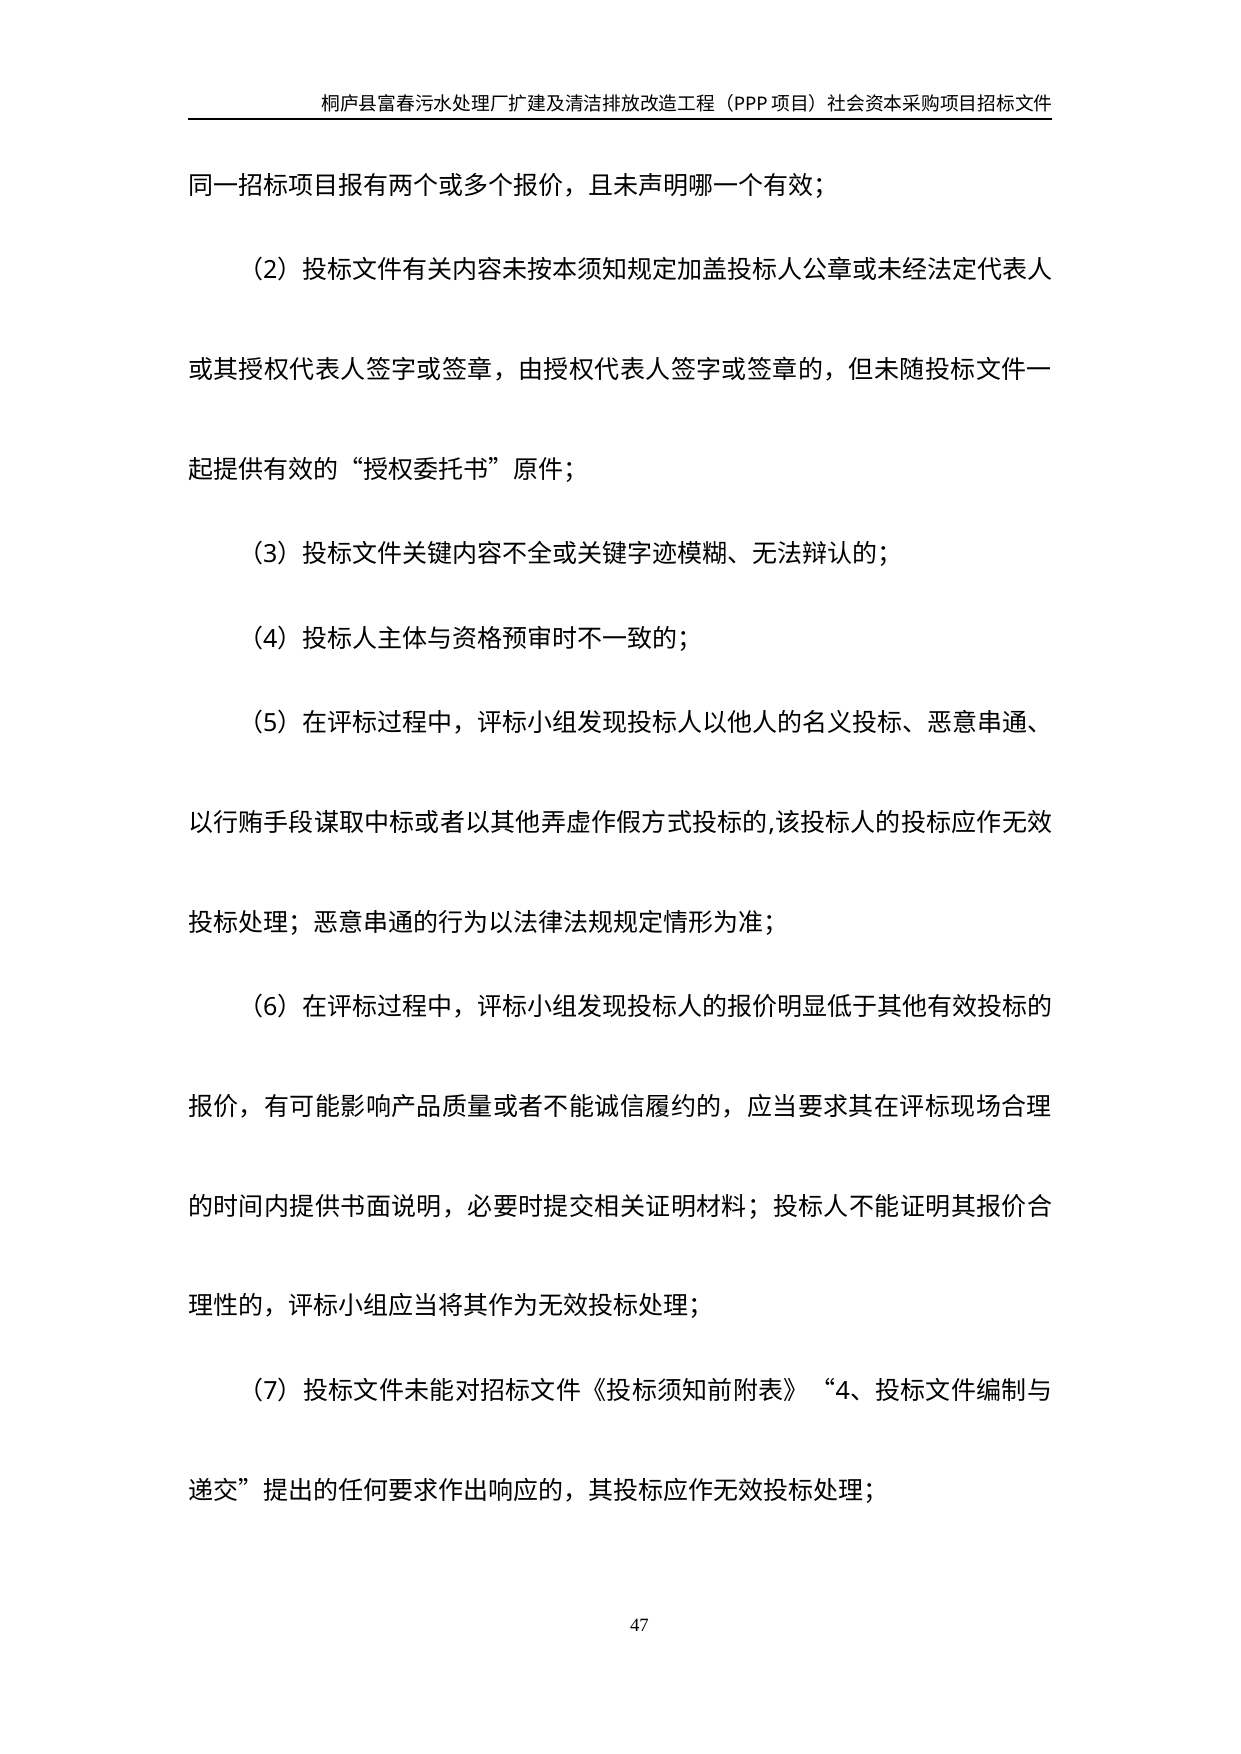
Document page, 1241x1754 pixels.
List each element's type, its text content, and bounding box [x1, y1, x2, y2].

text （6）在评标过程中，评标小组发现投标人的报价明显低于其他有效投标的报价，有可能影响产品质量或者不能诚信履约的，应当要求其在评标现场合理的时间内提供书面说明，必要时提交相关证明材料；投标人不能证明其报价合理性的，评标小组应当将其作为无效投标处理； [188, 972, 1052, 1337]
text （4）投标人主体与资格预审时不一致的； [188, 603, 1052, 669]
text （5）在评标过程中，评标小组发现投标人以他人的名义投标、恶意串通、以行贿手段谋取中标或者以其他弄虚作假方式投标的,该投标人的投标应作无效投标处理；恶意串通的行为以法律法规规定情形为准； [188, 688, 1052, 953]
text （7）投标文件未能对招标文件《投标须知前附表》“4、投标文件编制与递交”提出的任何要求作出响应的，其投标应作无效投标处理； [188, 1355, 1052, 1521]
text （2）投标文件有关内容未按本须知规定加盖投标人公章或未经法定代表人或其授权代表人签字或签章，由授权代表人签字或签章的，但未随投标文件一起提供有效的“授权委托书”原件； [188, 234, 1052, 500]
text （3）投标文件关键内容不全或关键字迹模糊、无法辩认的； [188, 518, 1052, 585]
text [188, 150, 1052, 216]
